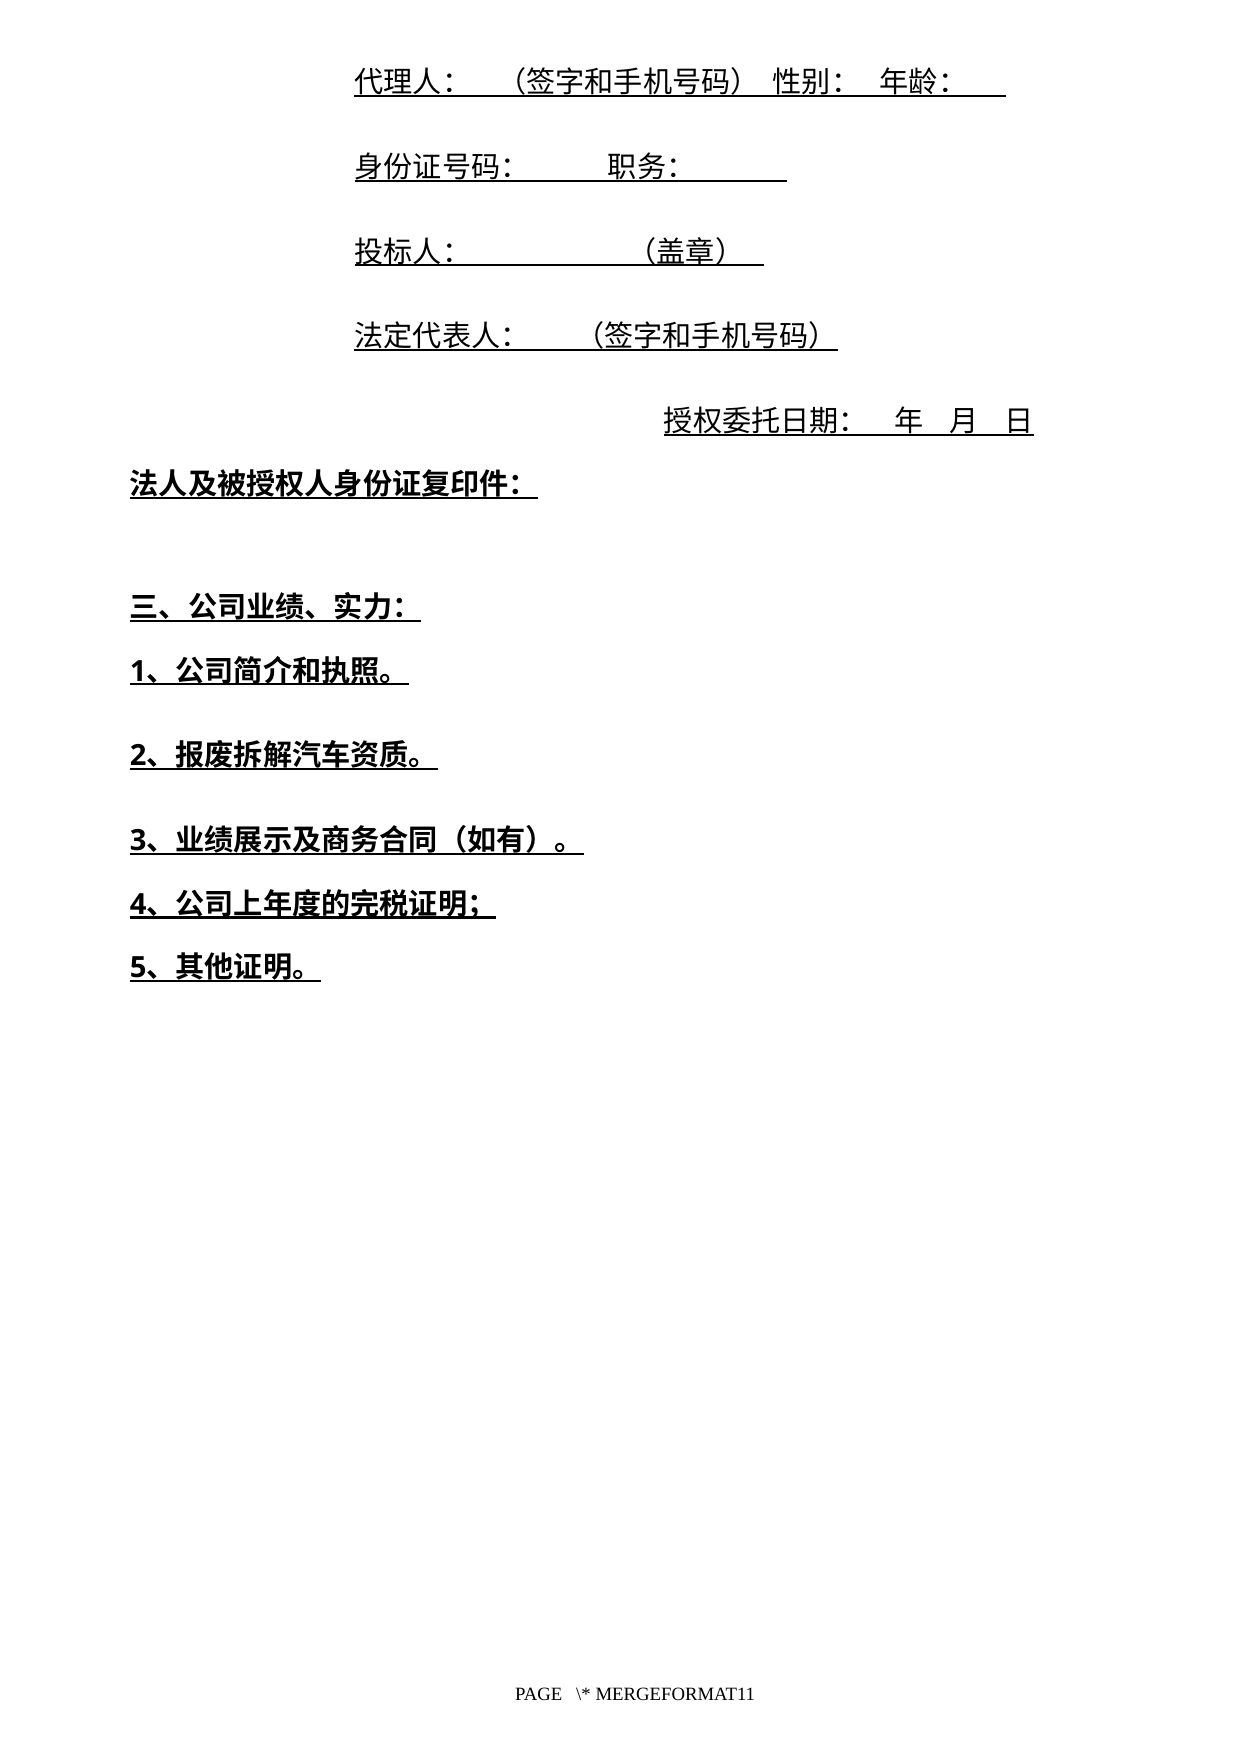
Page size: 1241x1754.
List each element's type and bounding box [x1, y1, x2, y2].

table_header [118, 59, 1045, 1064]
